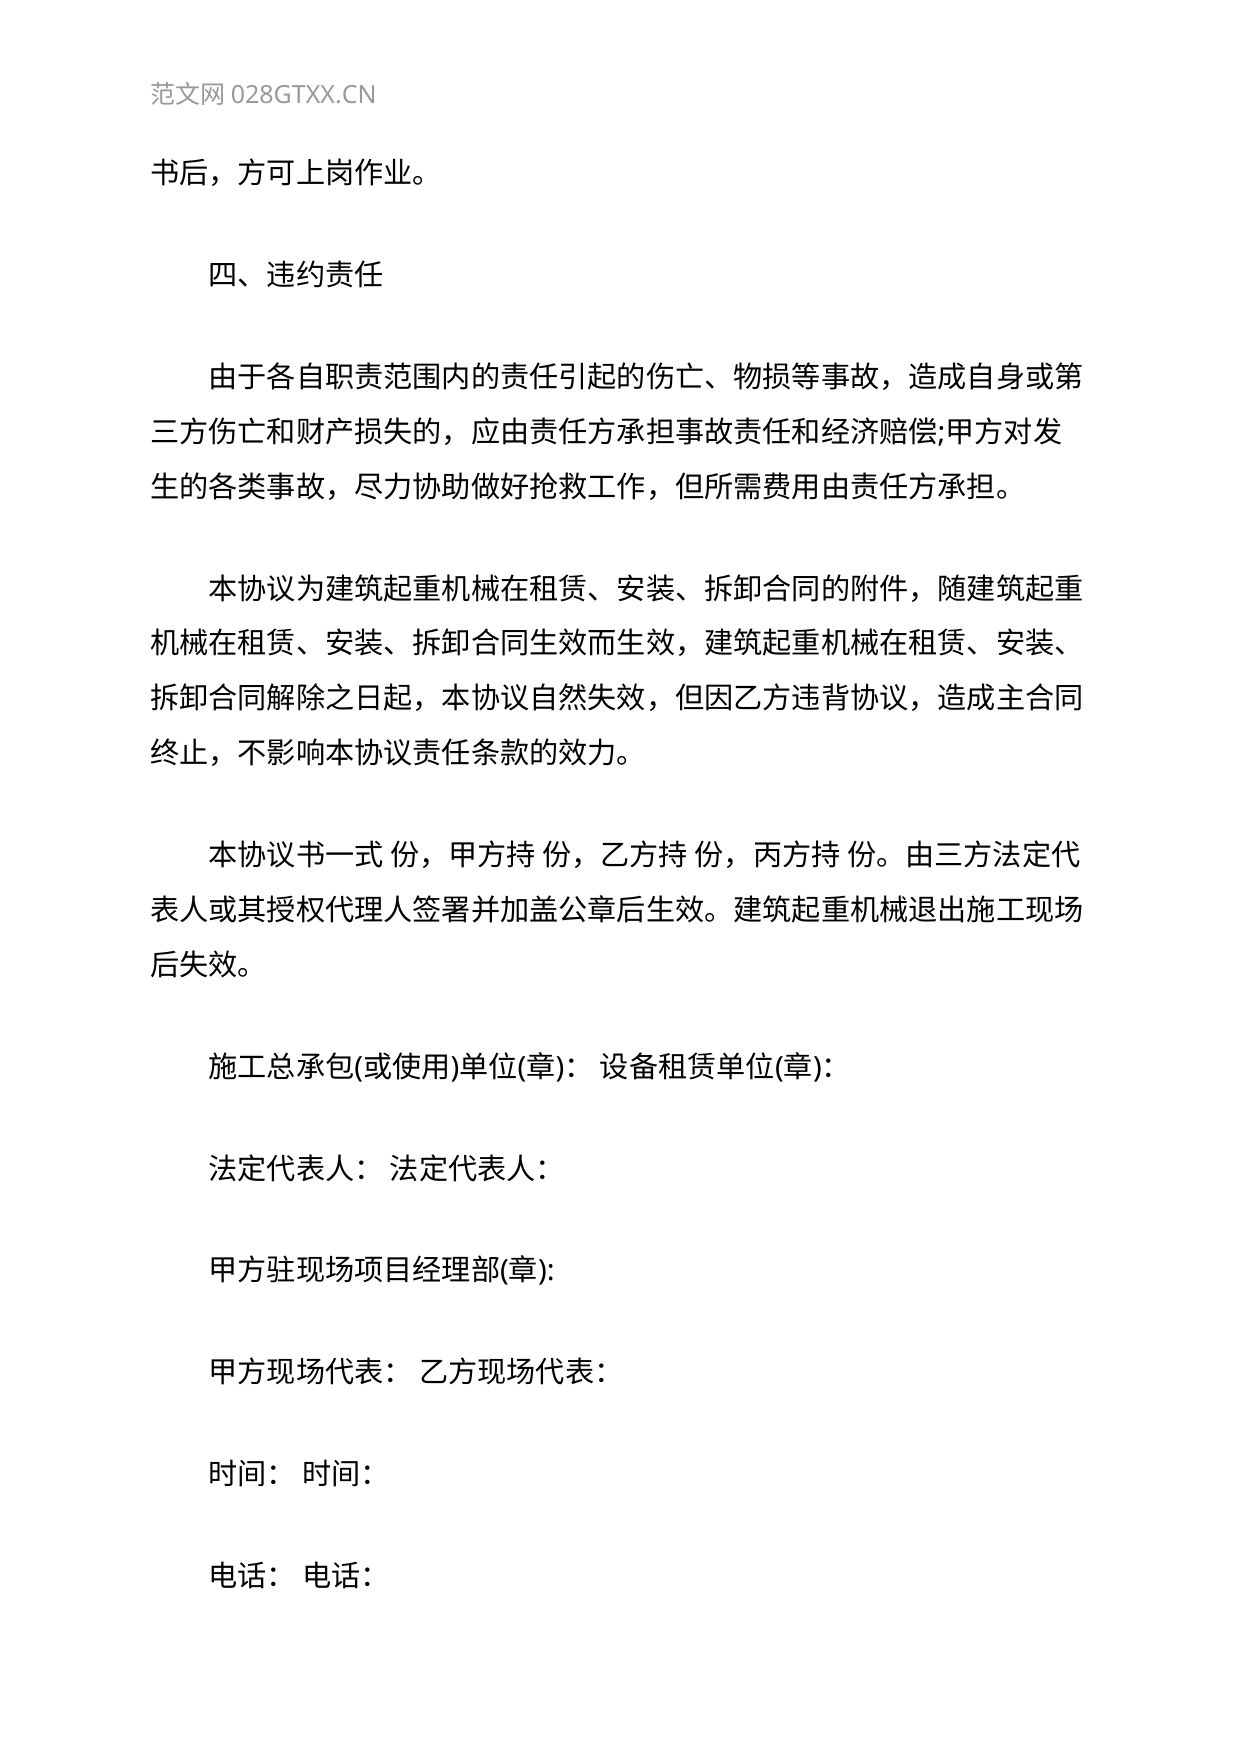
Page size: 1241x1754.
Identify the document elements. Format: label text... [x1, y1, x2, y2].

text 本协议为建筑起重机械在租赁、安装、拆卸合同的附件，随建筑起重机械在租赁、安装、拆卸合同生效而生效，建筑起重机械在租赁、安装、拆卸合同解除之日起，本协议自然失效，但因乙方违背协议，造成主合同终止，不影响本协议责任条款的效力。 [150, 565, 1090, 772]
text 由于各自职责范围内的责任引起的伤亡、物损等事故，造成自身或第三方伤亡和财产损失的，应由责任方承担事故责任和经济赔偿;甲方对发生的各类事故，尽力协助做好抢救工作，但所需费用由责任方承担。 [150, 353, 1090, 506]
text 甲方现场代表： 乙方现场代表： [150, 1349, 1090, 1391]
text 施工总承包(或使用)单位(章)： 设备租赁单位(章)： [150, 1043, 1090, 1086]
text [150, 150, 1090, 192]
text 时间： 时间： [150, 1451, 1090, 1493]
text 电话： 电话： [150, 1552, 1090, 1595]
text 甲方驻现场项目经理部(章): [150, 1247, 1090, 1289]
text 法定代表人： 法定代表人： [150, 1145, 1090, 1187]
text 四、违约责任 [150, 252, 1090, 294]
text 本协议书一式 份，甲方持 份，乙方持 份，丙方持 份。由三方法定代表人或其授权代理人签署并加盖公章后生效。建筑起重机械退出施工现场后失效。 [150, 832, 1090, 984]
